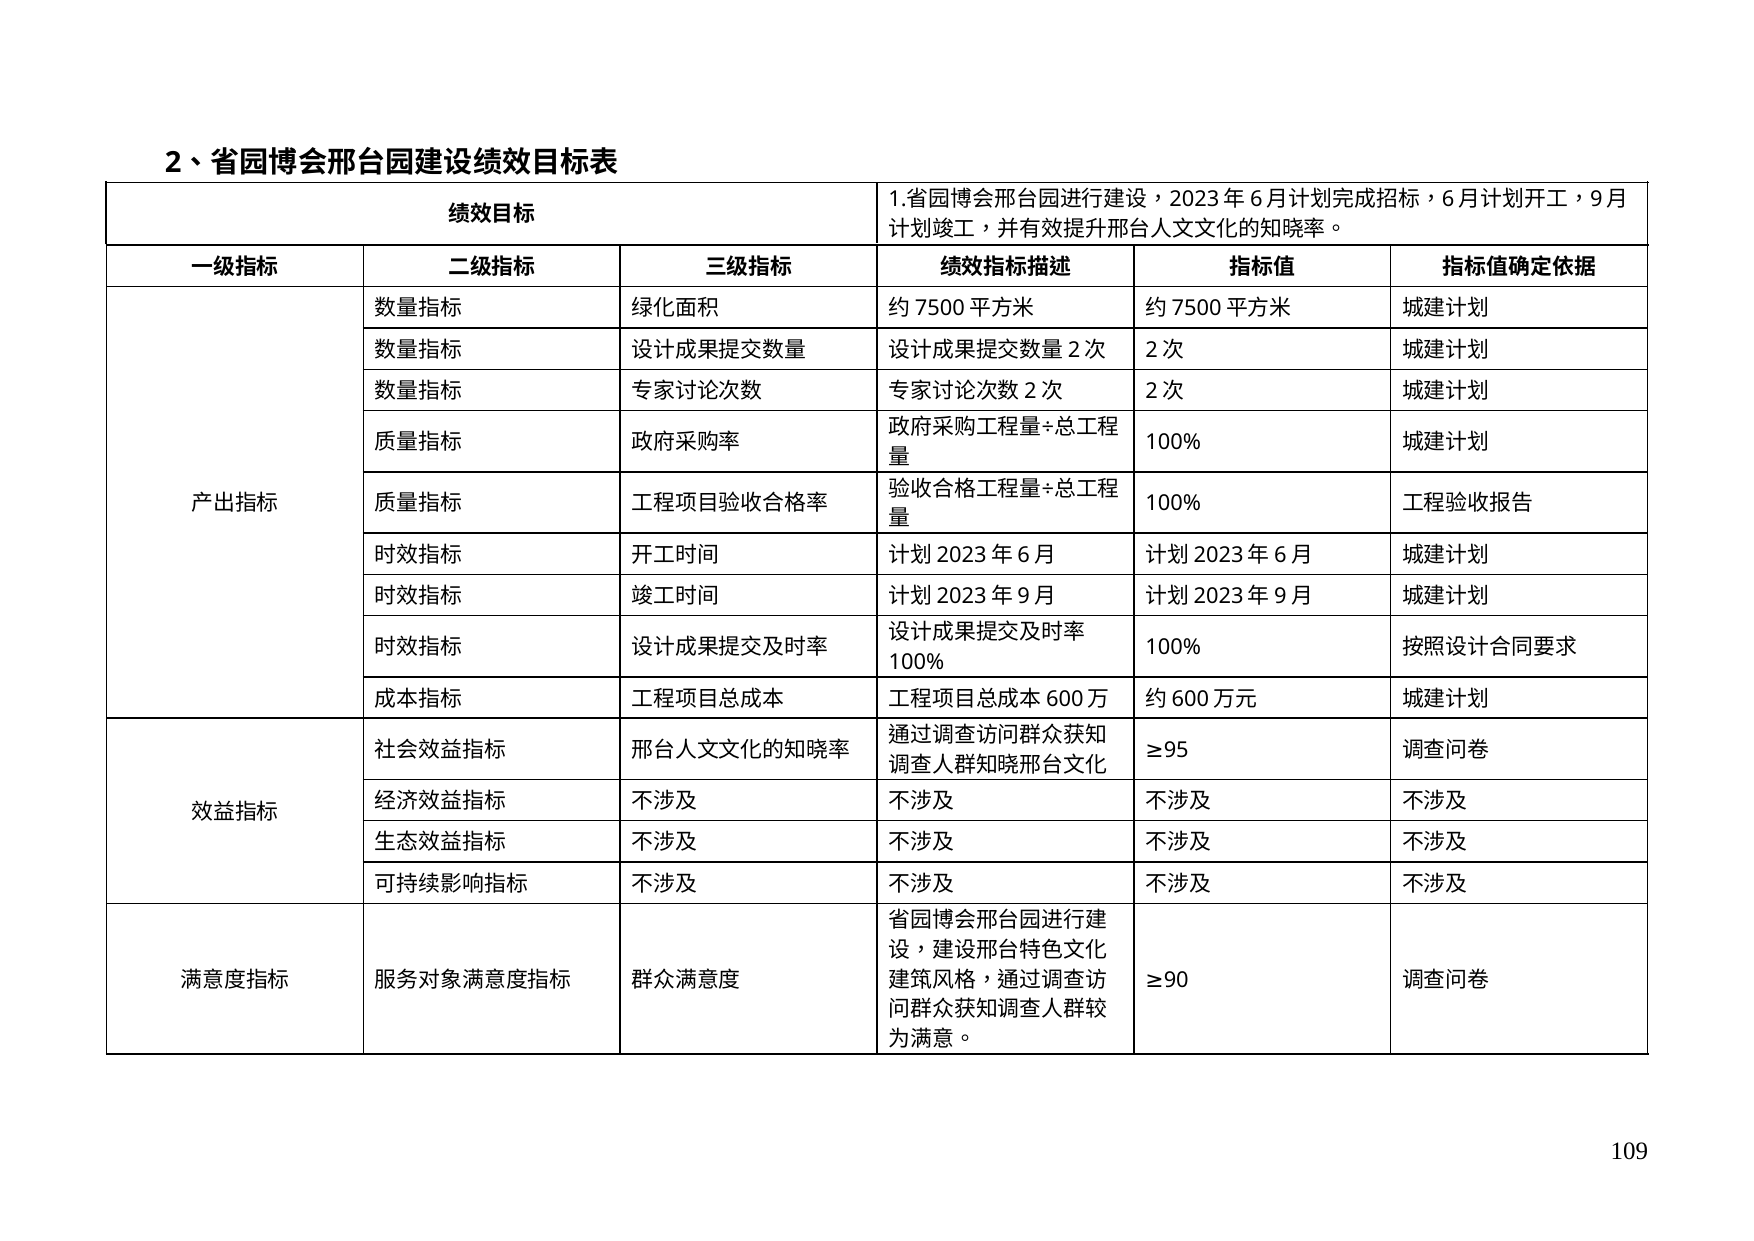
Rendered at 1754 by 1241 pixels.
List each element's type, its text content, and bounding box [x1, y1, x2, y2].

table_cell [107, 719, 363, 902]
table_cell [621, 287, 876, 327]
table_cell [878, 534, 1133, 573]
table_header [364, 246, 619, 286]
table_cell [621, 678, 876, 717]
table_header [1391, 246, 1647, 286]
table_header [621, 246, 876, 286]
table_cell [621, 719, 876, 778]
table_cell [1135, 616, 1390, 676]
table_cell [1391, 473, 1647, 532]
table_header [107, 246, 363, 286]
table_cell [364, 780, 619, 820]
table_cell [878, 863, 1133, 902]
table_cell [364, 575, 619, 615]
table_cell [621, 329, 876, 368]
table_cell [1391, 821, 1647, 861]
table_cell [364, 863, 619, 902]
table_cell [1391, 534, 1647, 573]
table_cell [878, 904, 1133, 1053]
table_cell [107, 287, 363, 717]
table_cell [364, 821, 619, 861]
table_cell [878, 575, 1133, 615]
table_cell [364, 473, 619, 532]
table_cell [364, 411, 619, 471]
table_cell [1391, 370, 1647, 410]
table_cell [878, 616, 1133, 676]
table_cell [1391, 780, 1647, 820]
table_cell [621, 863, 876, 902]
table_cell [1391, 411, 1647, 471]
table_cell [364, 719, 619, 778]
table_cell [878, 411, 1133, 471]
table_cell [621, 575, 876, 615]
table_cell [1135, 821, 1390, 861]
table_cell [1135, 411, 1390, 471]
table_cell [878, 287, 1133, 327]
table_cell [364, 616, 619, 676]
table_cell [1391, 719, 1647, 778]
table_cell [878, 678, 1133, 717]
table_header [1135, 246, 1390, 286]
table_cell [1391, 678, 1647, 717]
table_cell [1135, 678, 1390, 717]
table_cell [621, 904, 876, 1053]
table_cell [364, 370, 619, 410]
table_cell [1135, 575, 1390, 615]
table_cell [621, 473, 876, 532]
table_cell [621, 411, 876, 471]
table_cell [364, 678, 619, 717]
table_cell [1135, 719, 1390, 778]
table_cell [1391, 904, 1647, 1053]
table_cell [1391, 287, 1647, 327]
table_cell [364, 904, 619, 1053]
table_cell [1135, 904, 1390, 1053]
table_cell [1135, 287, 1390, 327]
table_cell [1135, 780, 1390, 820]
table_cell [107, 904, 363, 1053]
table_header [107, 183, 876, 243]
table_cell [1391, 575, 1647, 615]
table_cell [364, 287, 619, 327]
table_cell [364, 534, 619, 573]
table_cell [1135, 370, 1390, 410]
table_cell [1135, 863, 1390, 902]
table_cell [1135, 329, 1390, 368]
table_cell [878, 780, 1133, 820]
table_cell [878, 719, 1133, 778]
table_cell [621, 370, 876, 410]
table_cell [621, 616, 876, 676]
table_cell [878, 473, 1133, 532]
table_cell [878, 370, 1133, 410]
text 2、省园博会邢台园建设绩效目标表 [106, 142, 1648, 181]
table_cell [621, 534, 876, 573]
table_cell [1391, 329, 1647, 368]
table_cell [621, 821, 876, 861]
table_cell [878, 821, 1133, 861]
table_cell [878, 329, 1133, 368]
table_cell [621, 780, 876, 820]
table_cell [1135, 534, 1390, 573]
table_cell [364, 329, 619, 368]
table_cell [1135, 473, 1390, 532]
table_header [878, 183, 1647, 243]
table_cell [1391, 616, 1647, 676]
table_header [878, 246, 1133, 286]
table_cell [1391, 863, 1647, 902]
